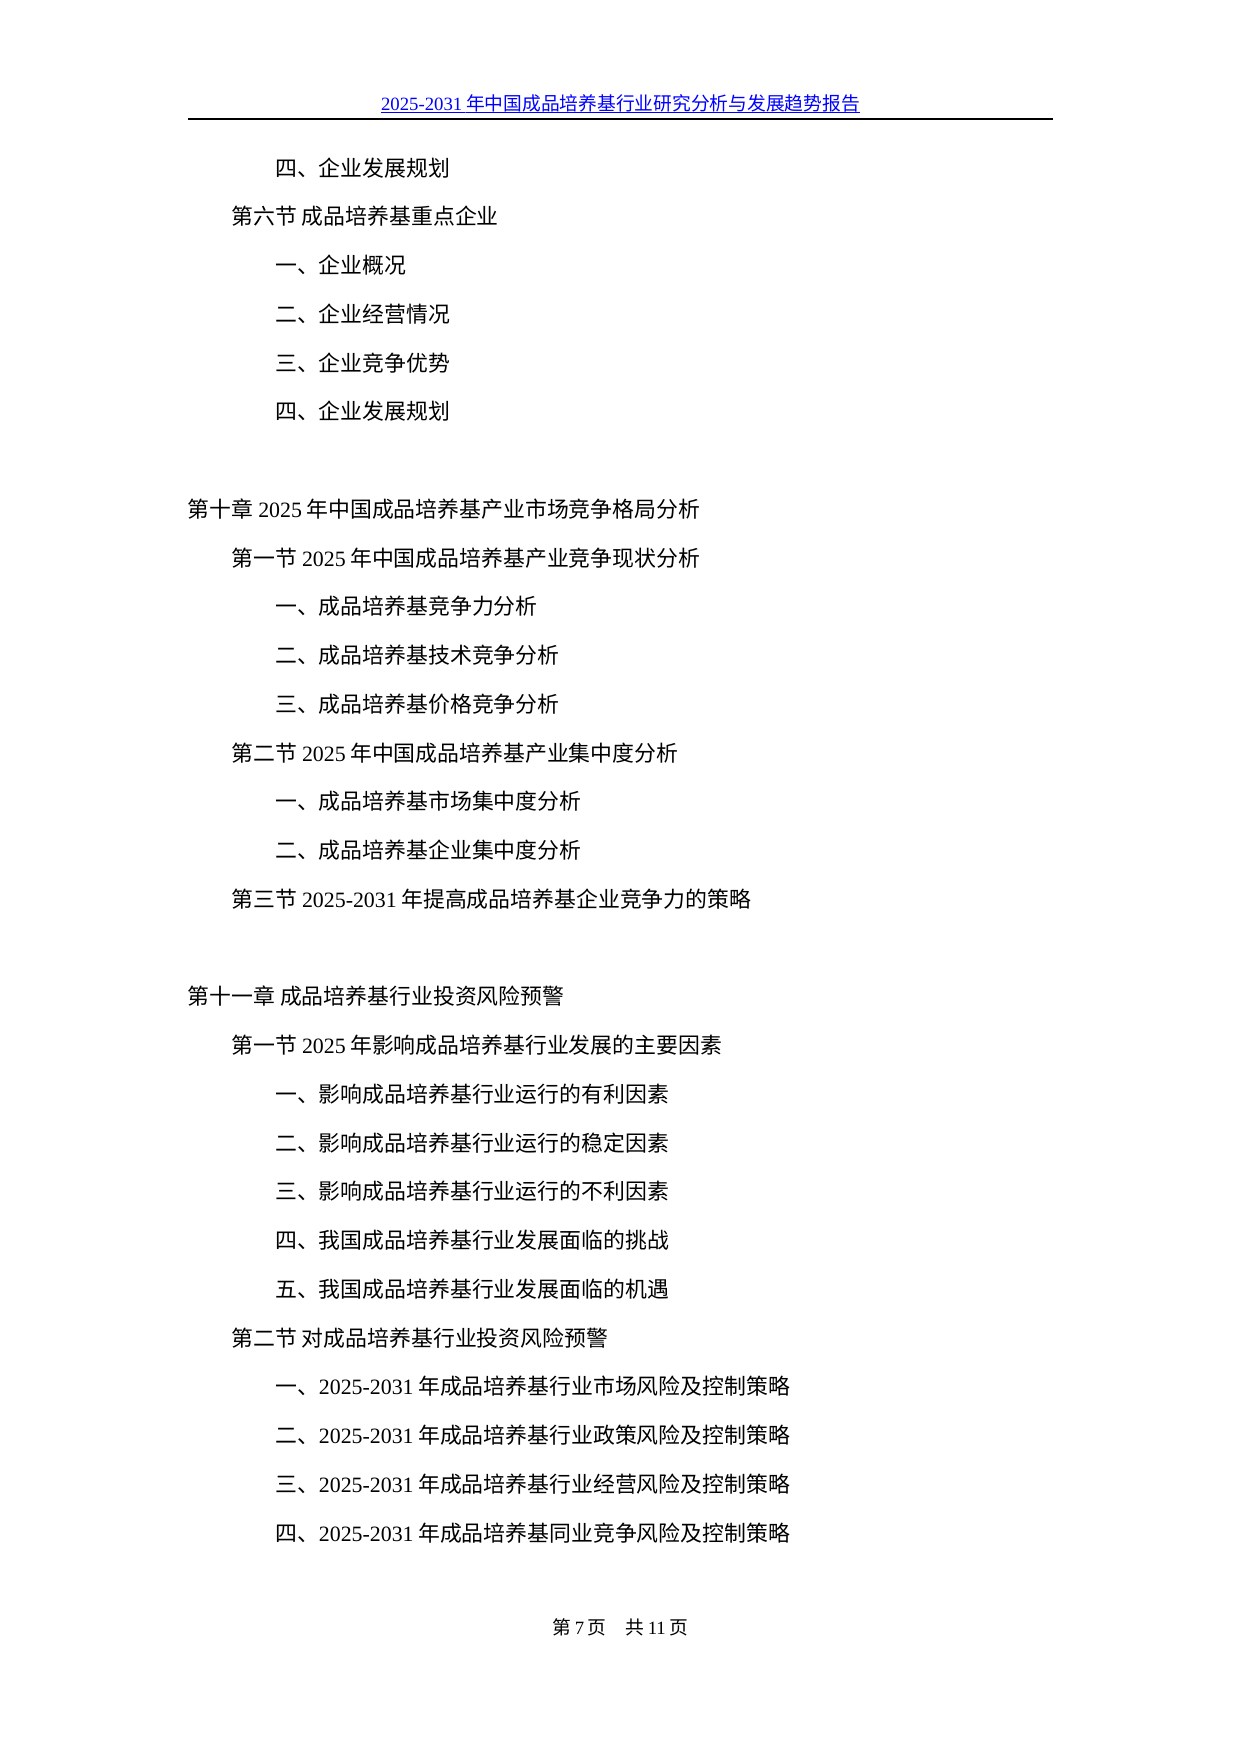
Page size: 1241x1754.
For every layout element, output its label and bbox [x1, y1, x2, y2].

text [187, 150, 1053, 1548]
